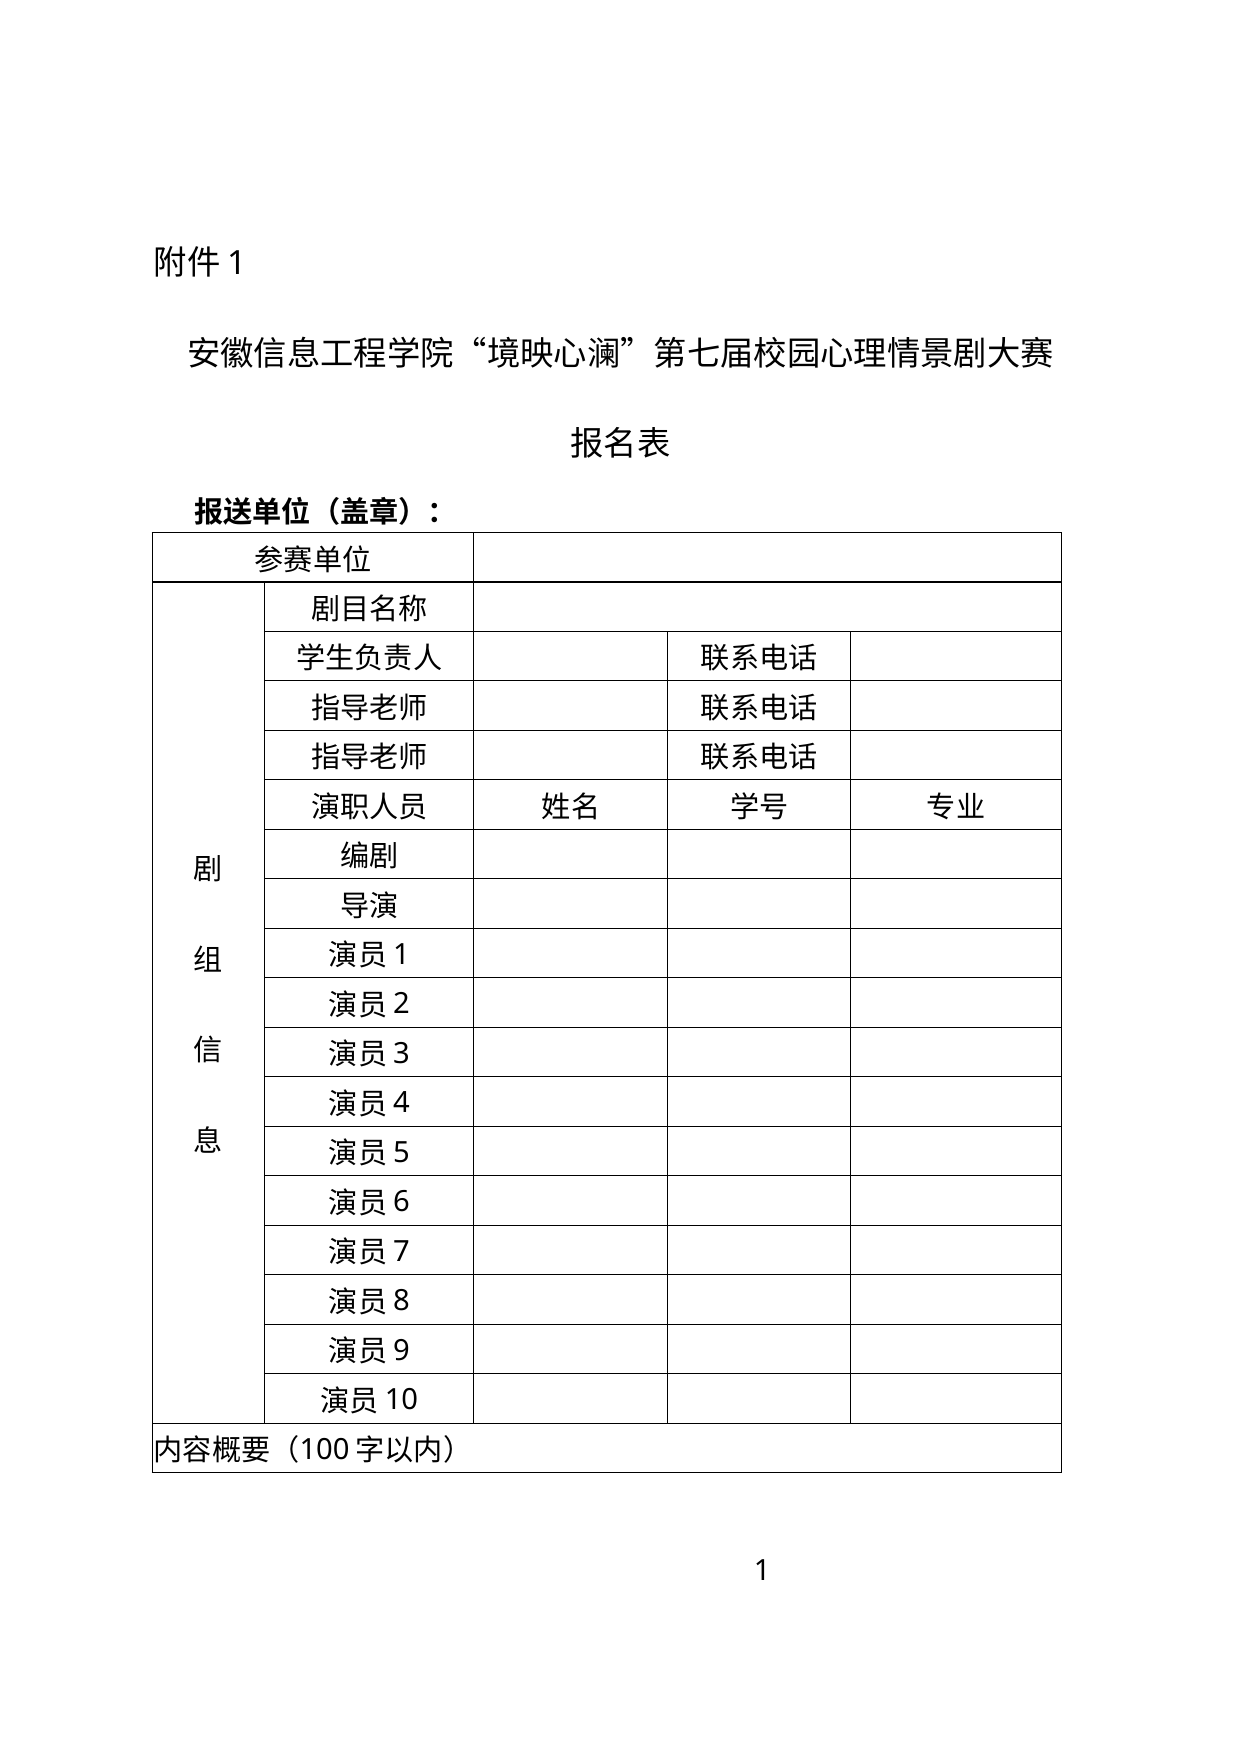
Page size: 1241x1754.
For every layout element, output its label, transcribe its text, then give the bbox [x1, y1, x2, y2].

table_cell 学号 [668, 780, 850, 829]
table_cell [474, 681, 667, 730]
table_cell [851, 1127, 1061, 1175]
table_cell [851, 1028, 1061, 1076]
table_cell 演员1 [265, 929, 473, 977]
table_cell 指导老师 [265, 681, 473, 730]
table_cell [474, 1325, 667, 1373]
table_cell [474, 1028, 667, 1076]
table_cell 指导老师 [265, 731, 473, 779]
table_cell [668, 879, 850, 928]
table_cell [851, 681, 1061, 730]
table_cell 联系电话 [668, 681, 850, 730]
table_header [474, 533, 1061, 581]
text 报送单位（盖章）： [153, 487, 1087, 532]
table_cell [474, 1226, 667, 1274]
table_cell 导演 [265, 879, 473, 928]
table_cell 学生负责人 [265, 632, 473, 680]
table_cell [474, 978, 667, 1027]
table_cell 剧 组 信 息 [153, 583, 264, 1423]
table_cell 演员8 [265, 1275, 473, 1324]
table_cell [474, 1275, 667, 1324]
table_cell [668, 1374, 850, 1423]
table_cell [851, 1226, 1061, 1274]
table_cell [474, 1077, 667, 1126]
table_cell 演员5 [265, 1127, 473, 1175]
table_cell [474, 583, 1061, 631]
table_cell 演员6 [265, 1176, 473, 1225]
table_cell 专业 [851, 780, 1061, 829]
table_cell [668, 1176, 850, 1225]
table_cell 演员4 [265, 1077, 473, 1126]
table_cell 联系电话 [668, 731, 850, 779]
table_cell 演员2 [265, 978, 473, 1027]
table_cell [851, 632, 1061, 680]
table_cell 演员3 [265, 1028, 473, 1076]
table_cell [668, 1275, 850, 1324]
table_cell 编剧 [265, 830, 473, 878]
table_cell [668, 1028, 850, 1076]
text 安徽信息工程学院“境映心澜”第七届校园心理情景剧大赛 [153, 305, 1087, 396]
text 报名表 [153, 396, 1087, 487]
table_cell 姓名 [474, 780, 667, 829]
table_cell [668, 830, 850, 878]
table_cell [474, 879, 667, 928]
table_cell [851, 1077, 1061, 1126]
table_cell [474, 731, 667, 779]
text 附件1 [153, 215, 1087, 305]
table_cell [851, 879, 1061, 928]
table_cell [474, 1374, 667, 1423]
table_cell [851, 731, 1061, 779]
table_cell [474, 830, 667, 878]
table_cell 联系电话 [668, 632, 850, 680]
table_cell [851, 1176, 1061, 1225]
table_cell [851, 929, 1061, 977]
table_cell [851, 830, 1061, 878]
table_cell 内容概要（100字以内） [153, 1424, 1061, 1472]
table_cell 演员9 [265, 1325, 473, 1373]
table_cell 演职人员 [265, 780, 473, 829]
table_cell [668, 978, 850, 1027]
table_cell [474, 929, 667, 977]
table_cell [668, 929, 850, 977]
table_cell [668, 1077, 850, 1126]
table_cell [851, 1275, 1061, 1324]
table_header 参赛单位 [153, 533, 473, 581]
table_cell [474, 1176, 667, 1225]
table_cell 演员10 [265, 1374, 473, 1423]
table_cell [474, 632, 667, 680]
table_cell [851, 1374, 1061, 1423]
table_cell [668, 1127, 850, 1175]
table_cell 演员7 [265, 1226, 473, 1274]
table_cell [474, 1127, 667, 1175]
table_cell [668, 1325, 850, 1373]
table_cell [851, 1325, 1061, 1373]
table_cell [851, 978, 1061, 1027]
table_cell [668, 1226, 850, 1274]
table_cell 剧目名称 [265, 583, 473, 631]
